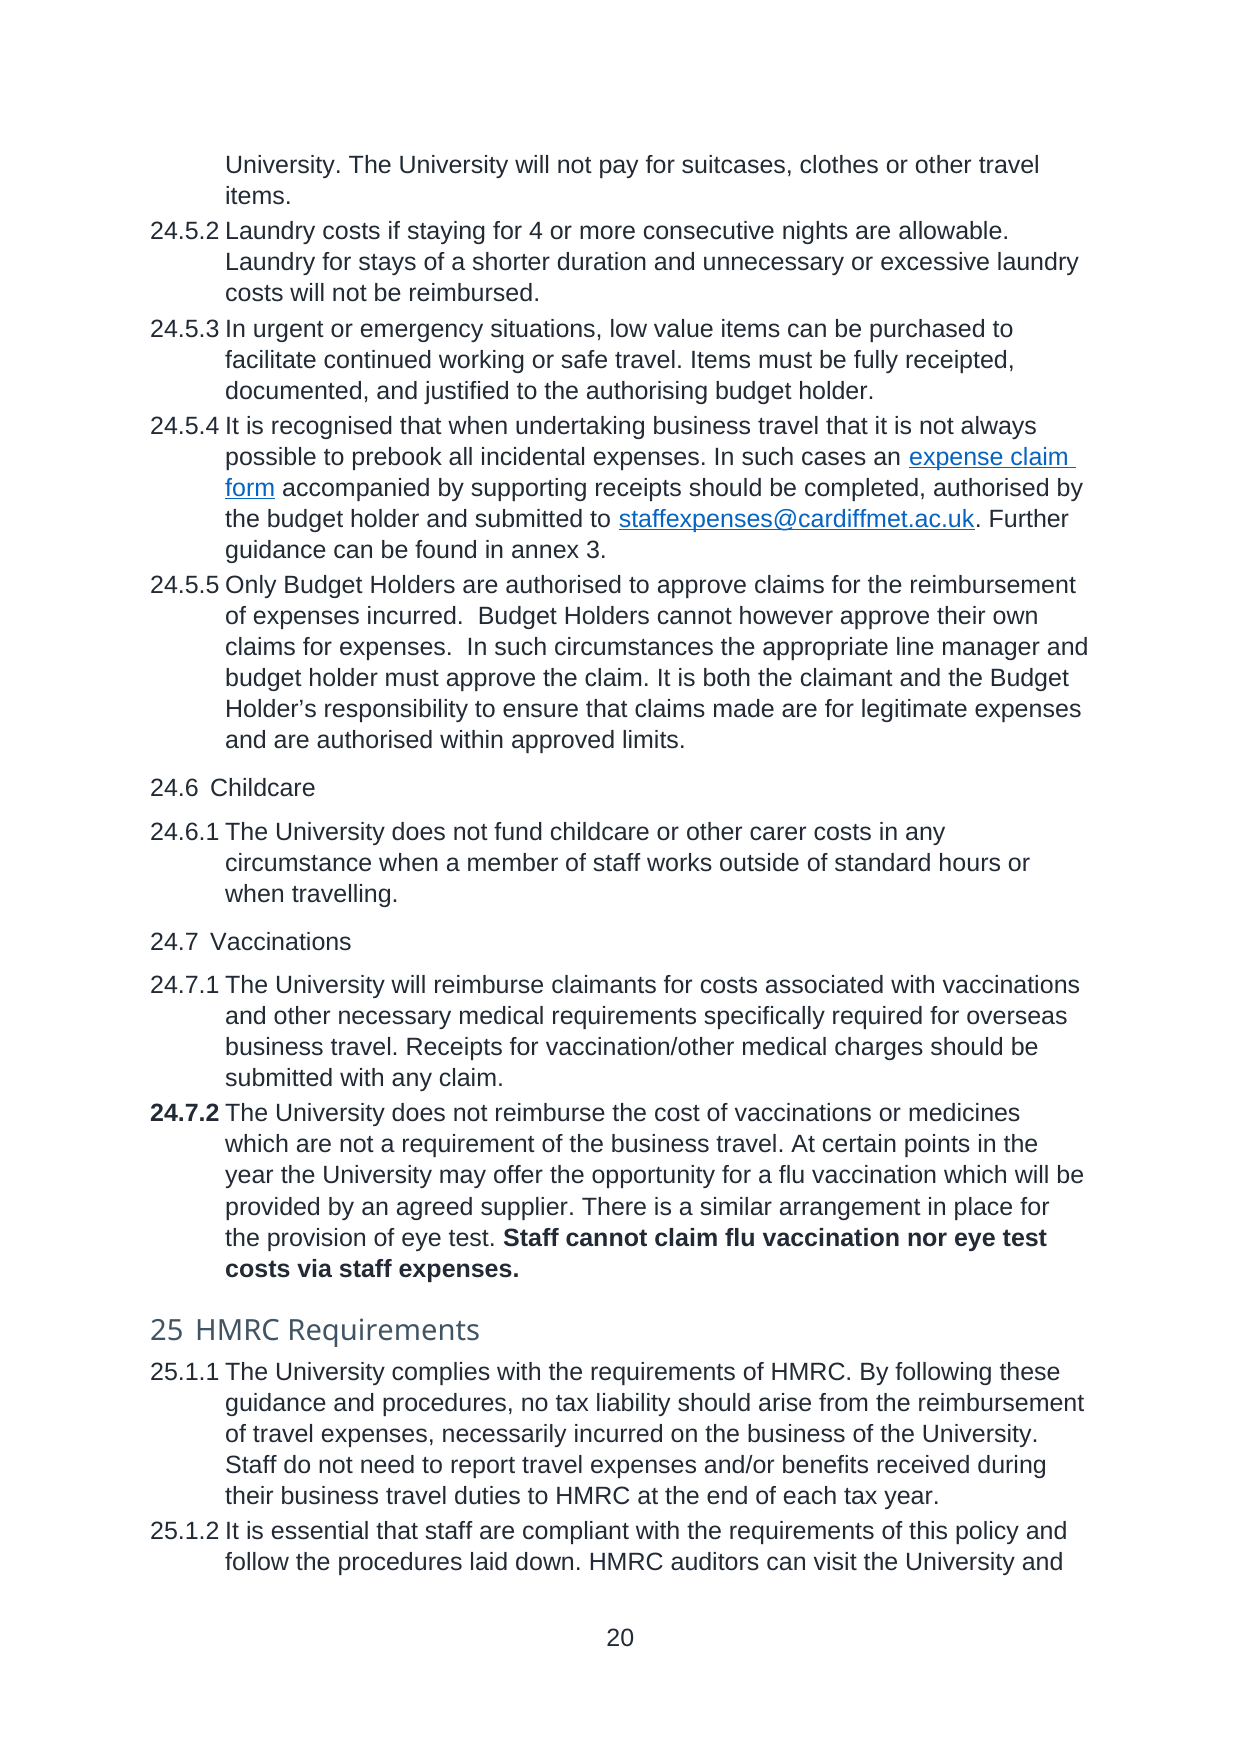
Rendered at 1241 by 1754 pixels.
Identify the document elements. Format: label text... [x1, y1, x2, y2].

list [150, 150, 1090, 210]
list It is recognised that when undertaking business travel that it is not always possible to prebook all incidental expenses. In such cases an expense claim form accompanied by supporting receipts should be completed, authorised by the budget holder and submitted to staffexpenses@cardiffmet.ac.uk. Further guidance can be found in annex 3. [150, 411, 1090, 564]
list Laundry costs if staying for 4 or more consecutive nights are allowable. Laundry for stays of a shorter duration and unnecessary or excessive laundry costs will not be reimbursed. [150, 216, 1090, 307]
list The University complies with the requirements of HMRC. By following these guidance and procedures, no tax liability should arise from the reimbursement of travel expenses, necessarily incurred on the business of the University. Staff do not need to report travel expenses and/or benefits received during their business travel duties to HMRC at the end of each tax year. [150, 1357, 1090, 1509]
list HMRC Requirements [150, 1309, 1090, 1349]
list The University will reimburse claimants for costs associated with vaccinations and other necessary medical requirements specifically required for overseas business travel. Receipts for vaccination/other medical charges should be submitted with any claim. [150, 970, 1090, 1092]
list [150, 1516, 1090, 1576]
list In urgent or emergency situations, low value items can be purchased to facilitate continued working or safe travel. Items must be fully receipted, documented, and justified to the authorising budget holder. [150, 313, 1090, 404]
list Childcare [150, 773, 1090, 802]
list Only Budget Holders are authorised to approve claims for the reimbursement of expenses incurred. Budget Holders cannot however approve their own claims for expenses. In such circumstances the appropriate line manager and budget holder must approve the claim. It is both the claimant and the Budget Holder’s responsibility to ensure that claims made are for legitimate expenses and are authorised within approved limits. [150, 570, 1090, 754]
list Vaccinations [150, 926, 1090, 955]
list The University does not fund childcare or other carer costs in any circumstance when a member of staff works outside of standard hours or when travelling. [150, 817, 1090, 907]
list The University does not reimburse the cost of vaccinations or medicines which are not a requirement of the business travel. At certain points in the year the University may offer the opportunity for a flu vaccination which will be provided by an agreed supplier. There is a similar arrangement in place for the provision of eye test. Staff cannot claim flu vaccination nor eye test costs via staff expenses. [150, 1098, 1090, 1282]
